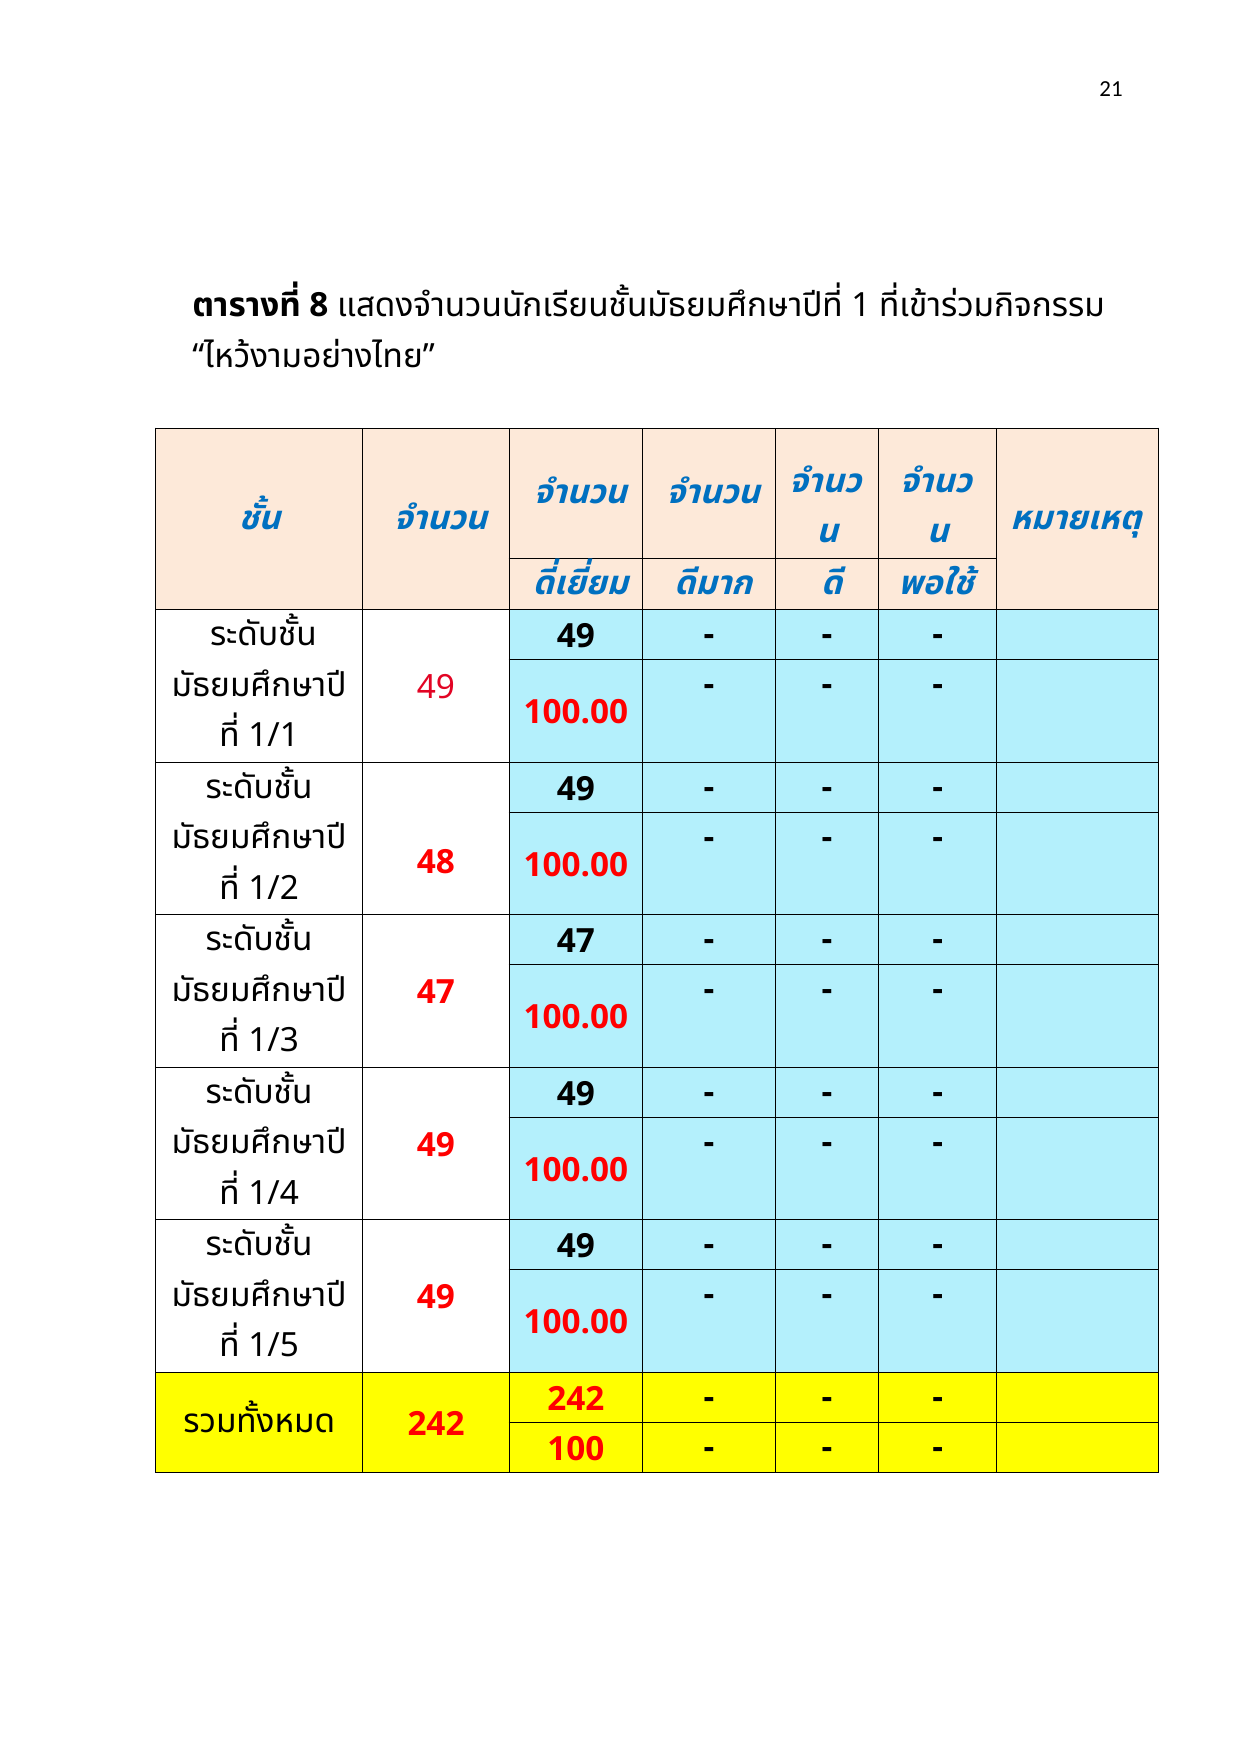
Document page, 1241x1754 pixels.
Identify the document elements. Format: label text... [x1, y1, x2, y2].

table_cell 49 [363, 1068, 509, 1219]
table_cell 47 [510, 915, 642, 964]
table_cell - [643, 1373, 775, 1422]
table_cell 49 [510, 610, 642, 659]
table_cell [997, 1220, 1158, 1269]
table_cell - [776, 813, 878, 914]
table_cell 242 [510, 1373, 642, 1422]
table_cell - [776, 1373, 878, 1422]
table_cell [997, 610, 1158, 659]
table_cell - [643, 610, 775, 659]
table_cell - [879, 1220, 996, 1269]
table_cell - [776, 965, 878, 1067]
table_cell ระดับชั้น มัธยมศึกษาปีที่ 1/4 [156, 1068, 362, 1219]
table_cell - [643, 1423, 775, 1472]
table_cell 100.00 [510, 660, 642, 762]
table_cell ดี่เยี่ยม [510, 559, 642, 609]
table_cell [997, 915, 1158, 964]
table_cell [997, 1068, 1158, 1117]
table_cell - [776, 1068, 878, 1117]
table_cell 49 [510, 1068, 642, 1117]
table_cell [997, 965, 1158, 1067]
table_header จำนวน [643, 429, 775, 558]
table_cell - [879, 660, 996, 762]
text ตารางที่ 8 แสดงจำนวนนักเรียนชั้นมัธยมศึกษาปีที่ 1 ที่เข้าร่วมกิจกรรม “ไหว้งามอย่างไทย” [192, 281, 1122, 382]
table_cell - [643, 915, 775, 964]
table_cell [997, 1423, 1158, 1472]
table_cell ดี [776, 559, 878, 609]
table_cell - [879, 915, 996, 964]
table_cell - [879, 763, 996, 812]
table_cell [997, 813, 1158, 914]
table_cell - [776, 660, 878, 762]
table_cell 48 [363, 763, 509, 914]
table_cell 49 [363, 610, 509, 762]
table_cell รวมทั้งหมด [156, 1373, 362, 1472]
table_cell - [879, 1270, 996, 1372]
table_cell - [643, 813, 775, 914]
table_cell 100.00 [510, 813, 642, 914]
table_cell ระดับชั้น มัธยมศึกษาปีที่ 1/5 [156, 1220, 362, 1372]
table_cell พอใช้ [879, 559, 996, 609]
table_cell - [776, 610, 878, 659]
table_cell 100.00 [510, 1118, 642, 1219]
table_cell ดีมาก [643, 559, 775, 609]
table_cell - [776, 915, 878, 964]
table_cell - [643, 1270, 775, 1372]
table_cell 242 [363, 1373, 509, 1472]
table_header จำนวน [510, 429, 642, 558]
table_header ชั้น [156, 429, 362, 609]
table_cell - [643, 1068, 775, 1117]
table_cell - [643, 1118, 775, 1219]
table_cell 100.00 [510, 1270, 642, 1372]
table_cell - [879, 610, 996, 659]
table_cell - [776, 763, 878, 812]
table_cell - [879, 1068, 996, 1117]
table_cell [997, 763, 1158, 812]
table_cell - [776, 1220, 878, 1269]
table_cell [997, 1118, 1158, 1219]
table_cell - [879, 1118, 996, 1219]
table_header จำนวน [776, 429, 878, 558]
table_cell - [776, 1270, 878, 1372]
table_header จำนวน [879, 429, 996, 558]
table_cell [997, 660, 1158, 762]
table_header จำนวน [363, 429, 509, 609]
table_cell 49 [510, 763, 642, 812]
table_cell 47 [363, 915, 509, 1067]
table_cell - [643, 965, 775, 1067]
table_cell ระดับชั้นมัธยมศึกษาปีที่ 1/1 [156, 610, 362, 762]
table_cell - [776, 1118, 878, 1219]
table_cell ระดับชั้น มัธยมศึกษาปีที่ 1/2 [156, 763, 362, 914]
table_cell - [879, 1423, 996, 1472]
table_cell [997, 1270, 1158, 1372]
table_cell - [643, 1220, 775, 1269]
table_cell - [879, 813, 996, 914]
table_cell [997, 1373, 1158, 1422]
table_header หมายเหตุ [997, 429, 1158, 609]
table_cell 100.00 [510, 965, 642, 1067]
table_cell 100 [510, 1423, 642, 1472]
table_cell - [879, 965, 996, 1067]
table_cell - [879, 1373, 996, 1422]
table_cell 49 [363, 1220, 509, 1372]
table_cell - [643, 660, 775, 762]
table_cell 49 [510, 1220, 642, 1269]
table_cell - [643, 763, 775, 812]
table_cell - [776, 1423, 878, 1472]
table_cell ระดับชั้น มัธยมศึกษาปีที่ 1/3 [156, 915, 362, 1067]
